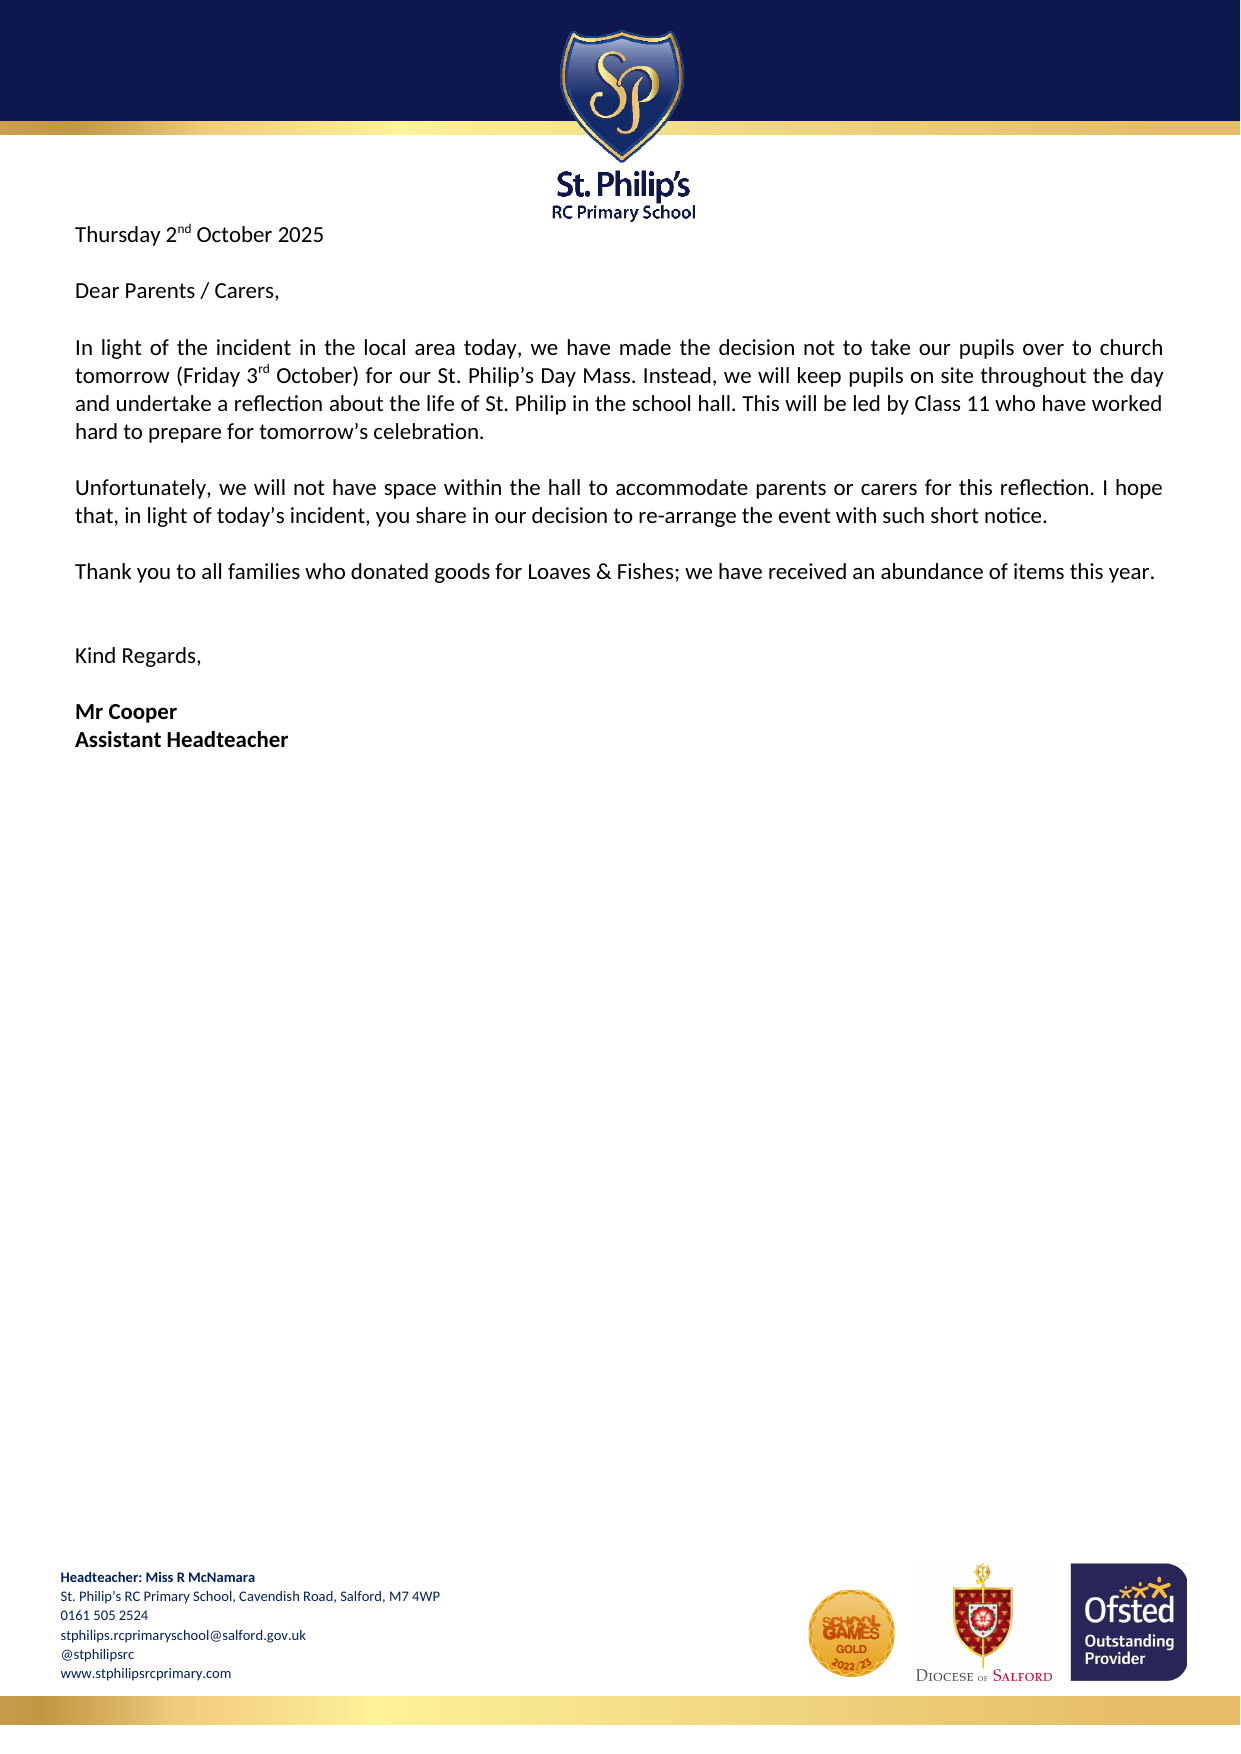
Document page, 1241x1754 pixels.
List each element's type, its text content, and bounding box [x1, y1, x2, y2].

picture [808, 1590, 895, 1677]
picture [1070, 1563, 1187, 1681]
picture [0, 0, 1241, 221]
picture [0, 1696, 1241, 1725]
text Unfortunately, we will not have space within the hall to accommodate parents or carers for this reflection. I hope that, in light of today’s incident, you share in our decision to re-arrange the event with such short notice. [75, 473, 1165, 529]
picture [916, 1563, 1052, 1681]
text Thank you to all families who donated goods for Loaves & Fishes; we have received an abundance of items this year. [75, 557, 1165, 585]
text In light of the incident in the local area today, we have made the decision not to take our pupils over to church tomorrow (Friday 3rd October) for our St. Philip’s Day Mass. Instead, we will keep pupils on site throughout the day and undertake a reflection about the life of St. Philip in the school hall. This will be led by Class 11 who have worked hard to prepare for tomorrow’s celebration. [75, 333, 1165, 445]
text Assistant Headteacher [75, 725, 1165, 753]
text Thursday 2nd October 2025 [75, 221, 1165, 249]
text Dear Parents / Carers, [75, 277, 1165, 305]
text Kind Regards, [75, 641, 1165, 669]
text Mr Cooper [75, 669, 1165, 725]
